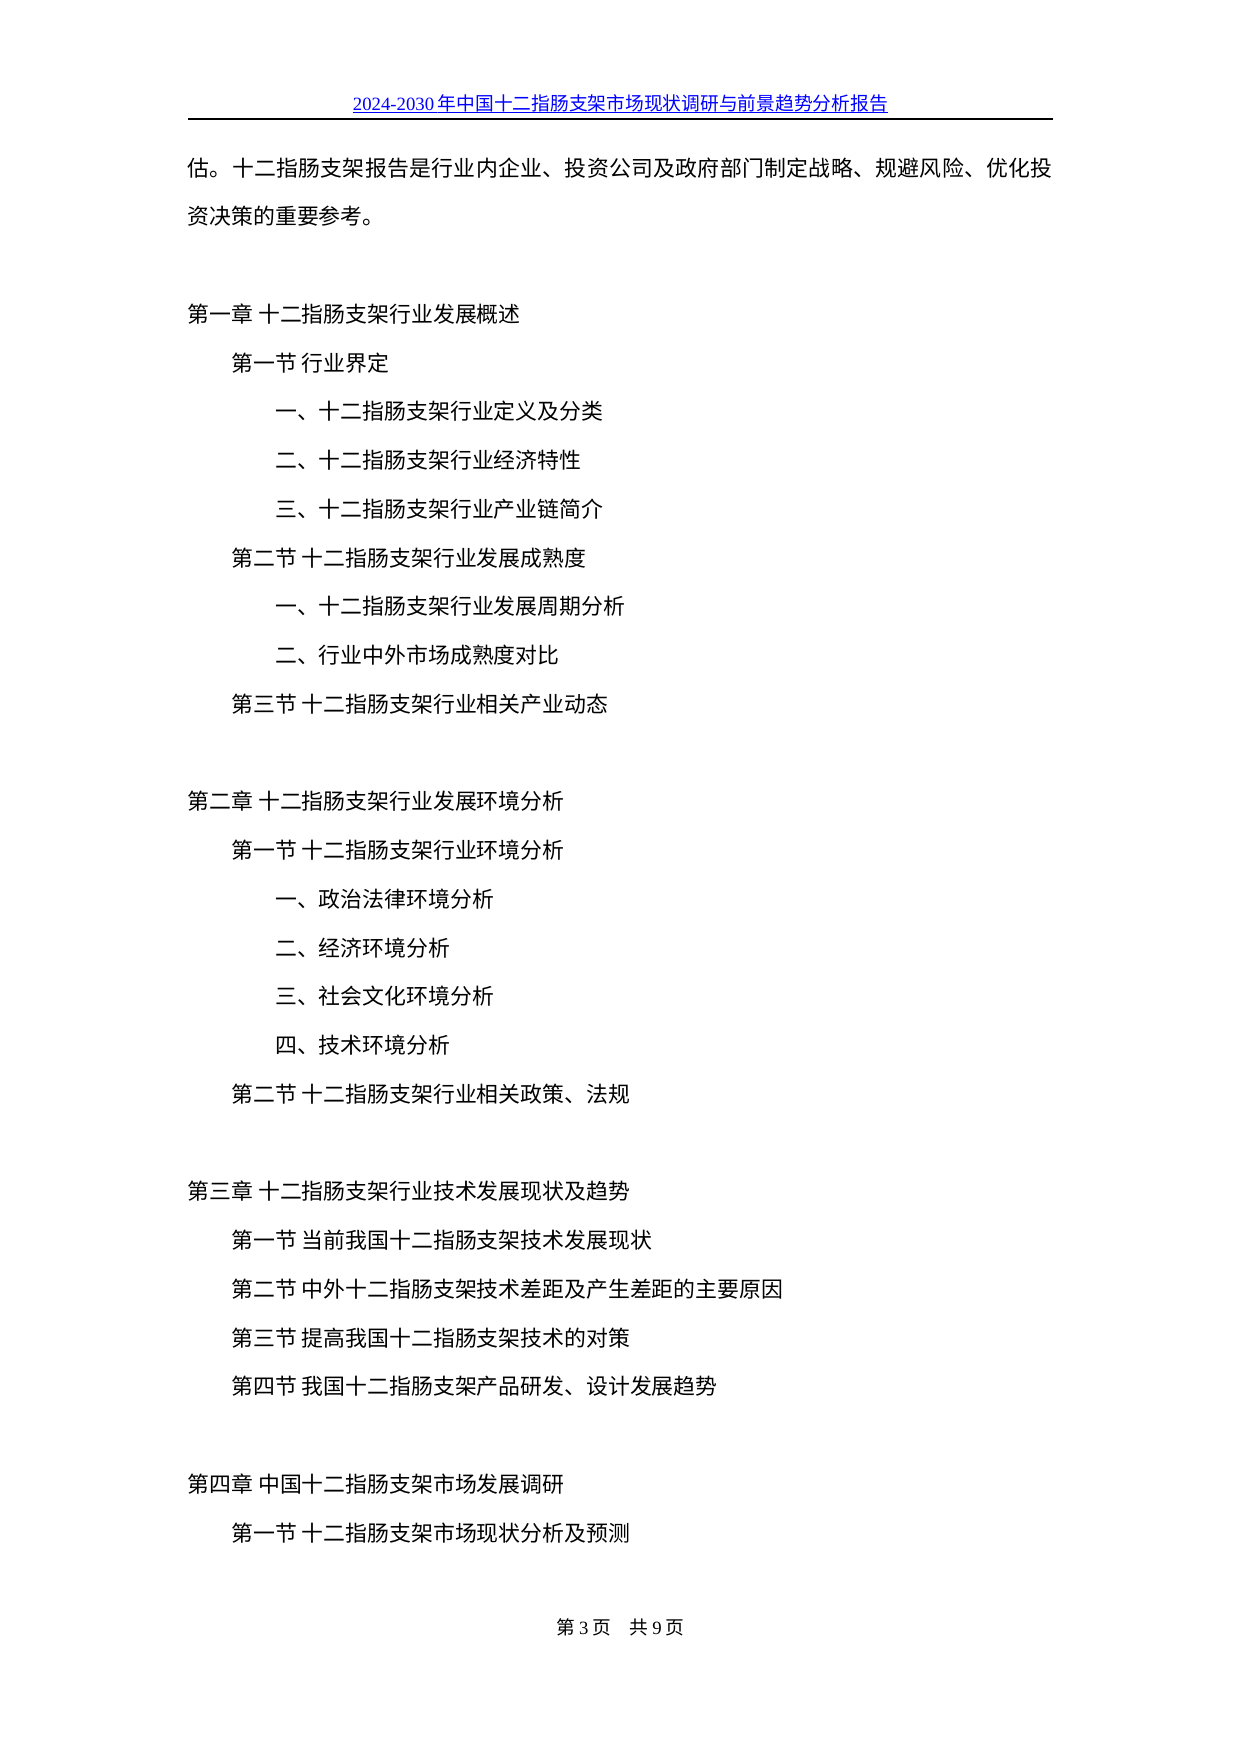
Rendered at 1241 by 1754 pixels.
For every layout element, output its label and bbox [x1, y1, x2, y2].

text [187, 150, 1053, 1548]
